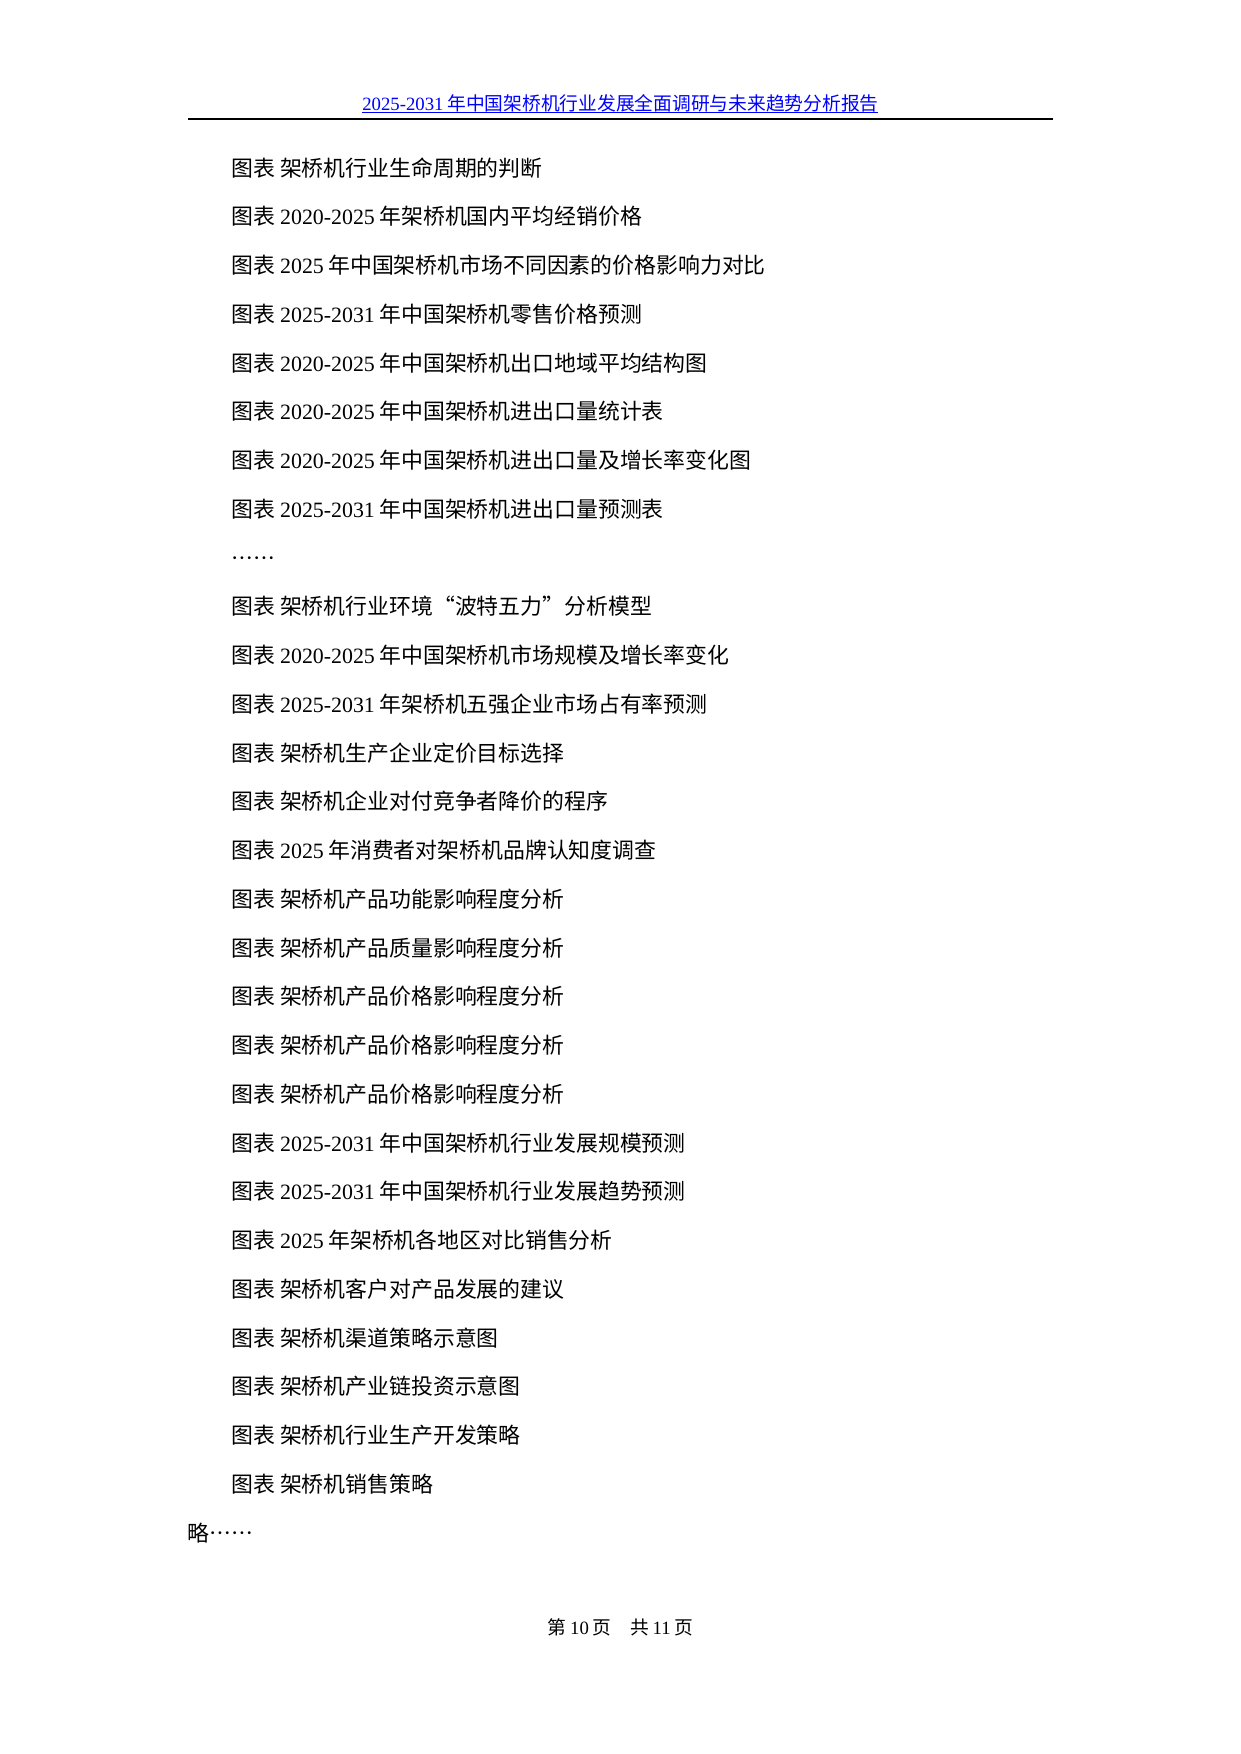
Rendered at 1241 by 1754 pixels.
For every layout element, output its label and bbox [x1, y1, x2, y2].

text [187, 150, 1053, 1548]
